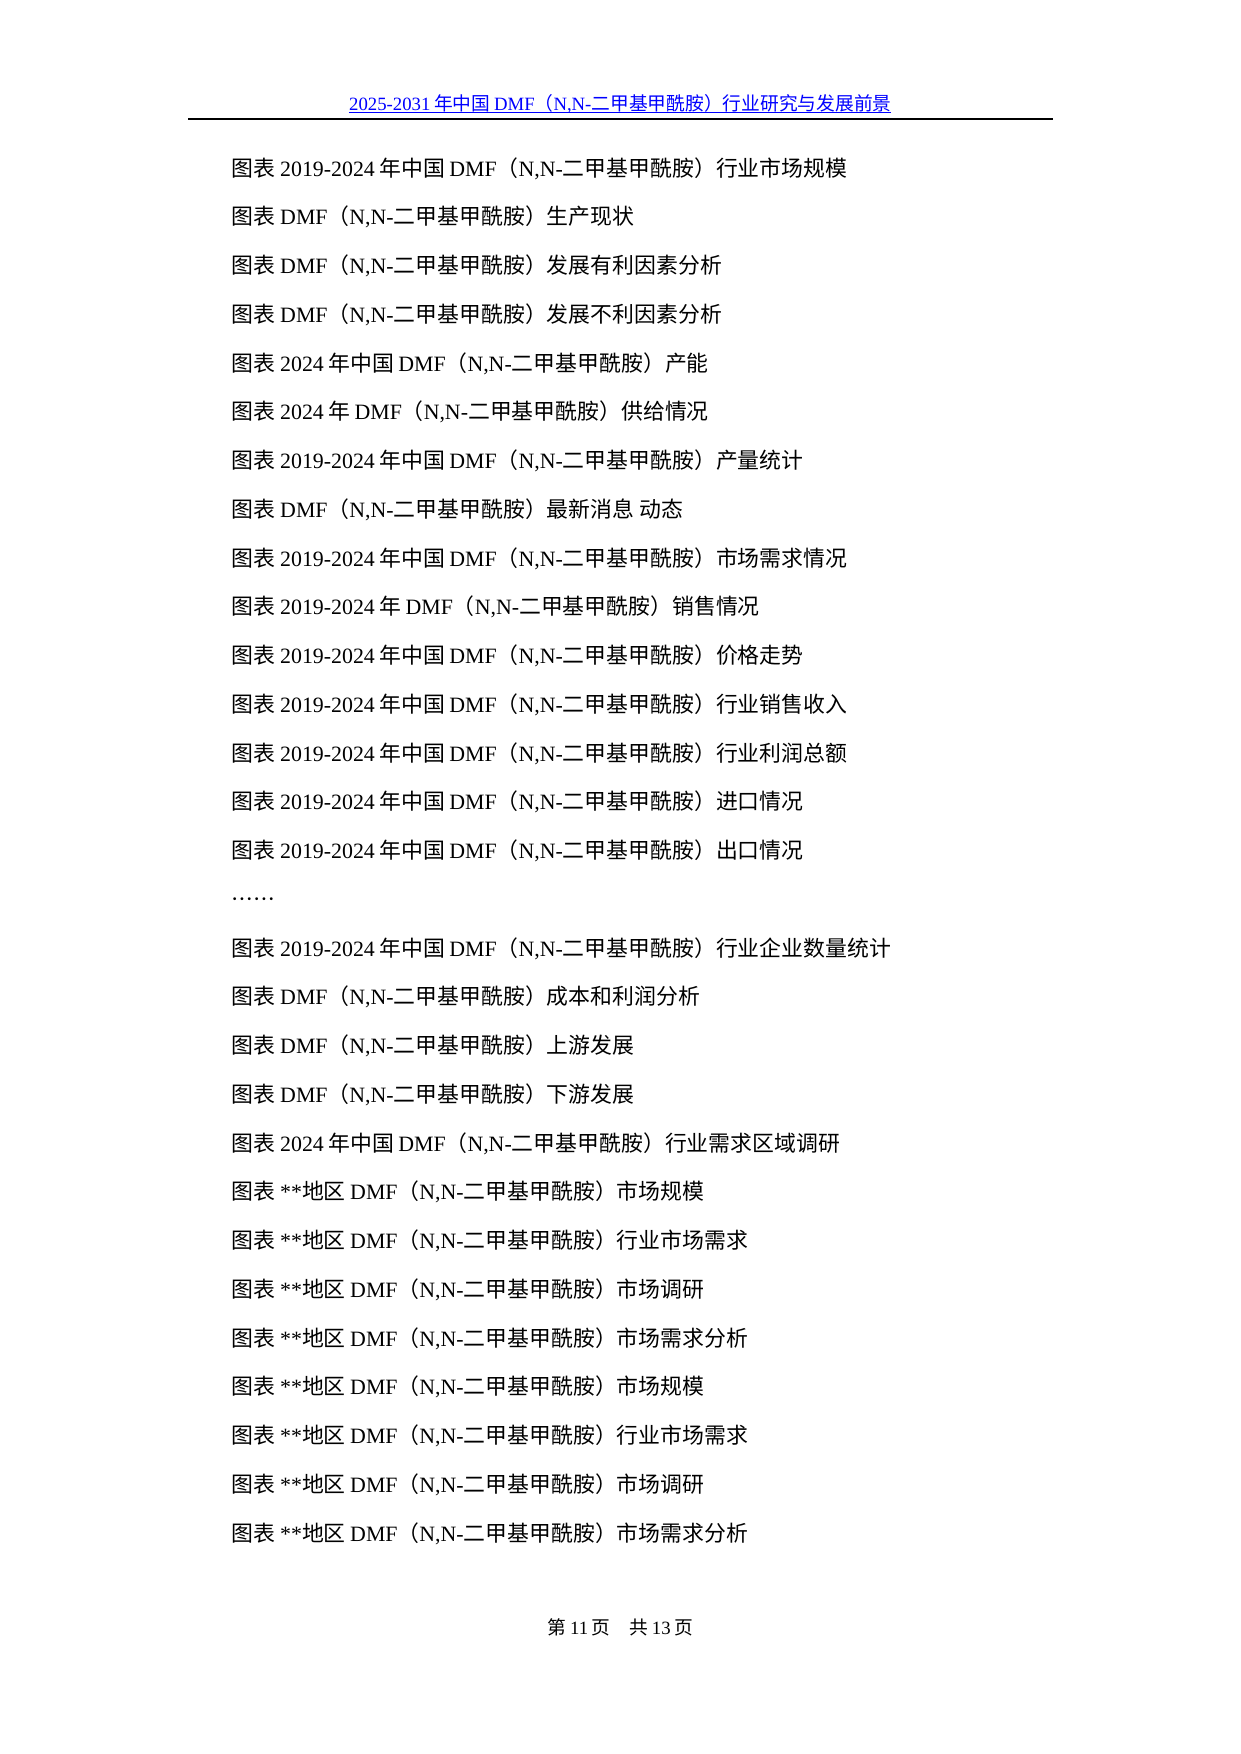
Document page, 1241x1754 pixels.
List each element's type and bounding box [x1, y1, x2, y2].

text [187, 150, 1053, 1548]
